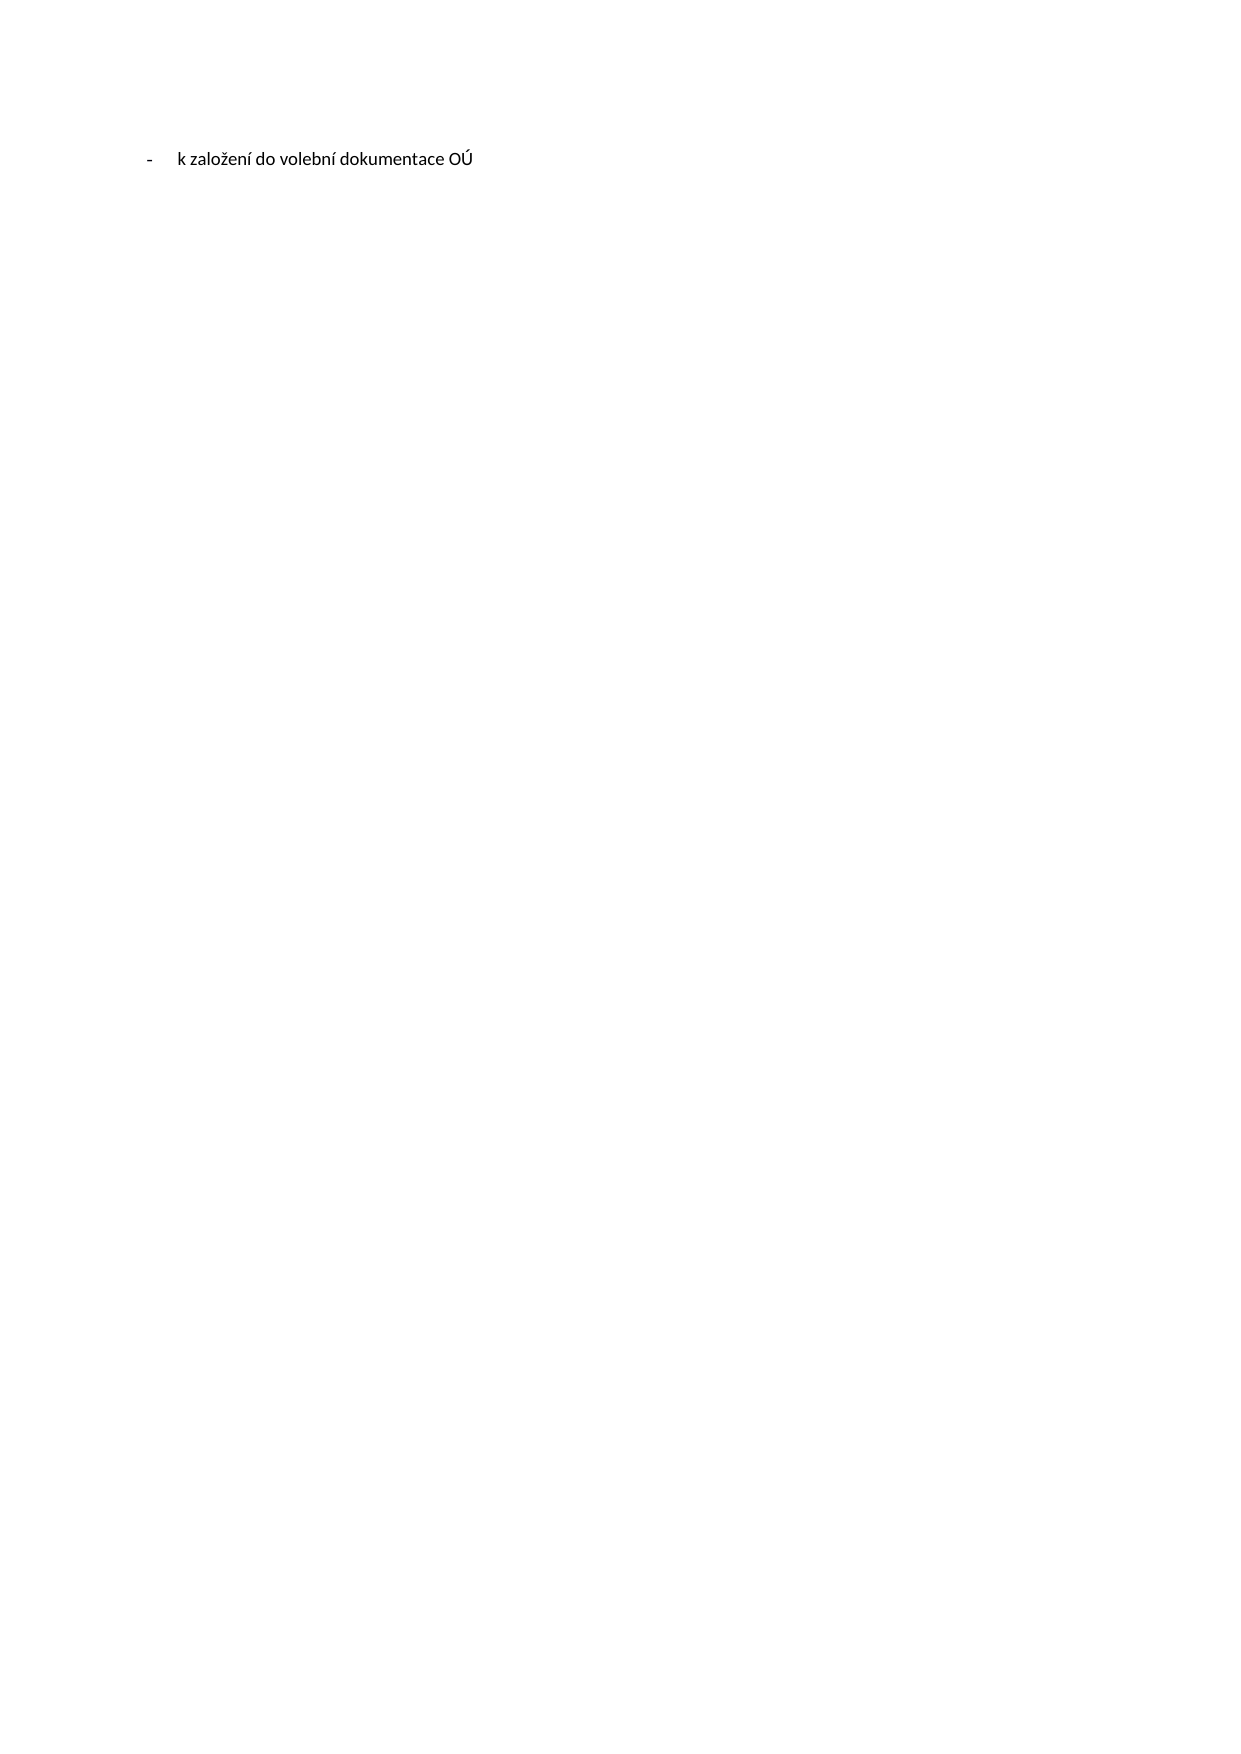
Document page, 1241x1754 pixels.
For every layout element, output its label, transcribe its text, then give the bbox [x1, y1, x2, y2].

list k založení do volební dokumentace OÚ [146, 148, 1093, 171]
